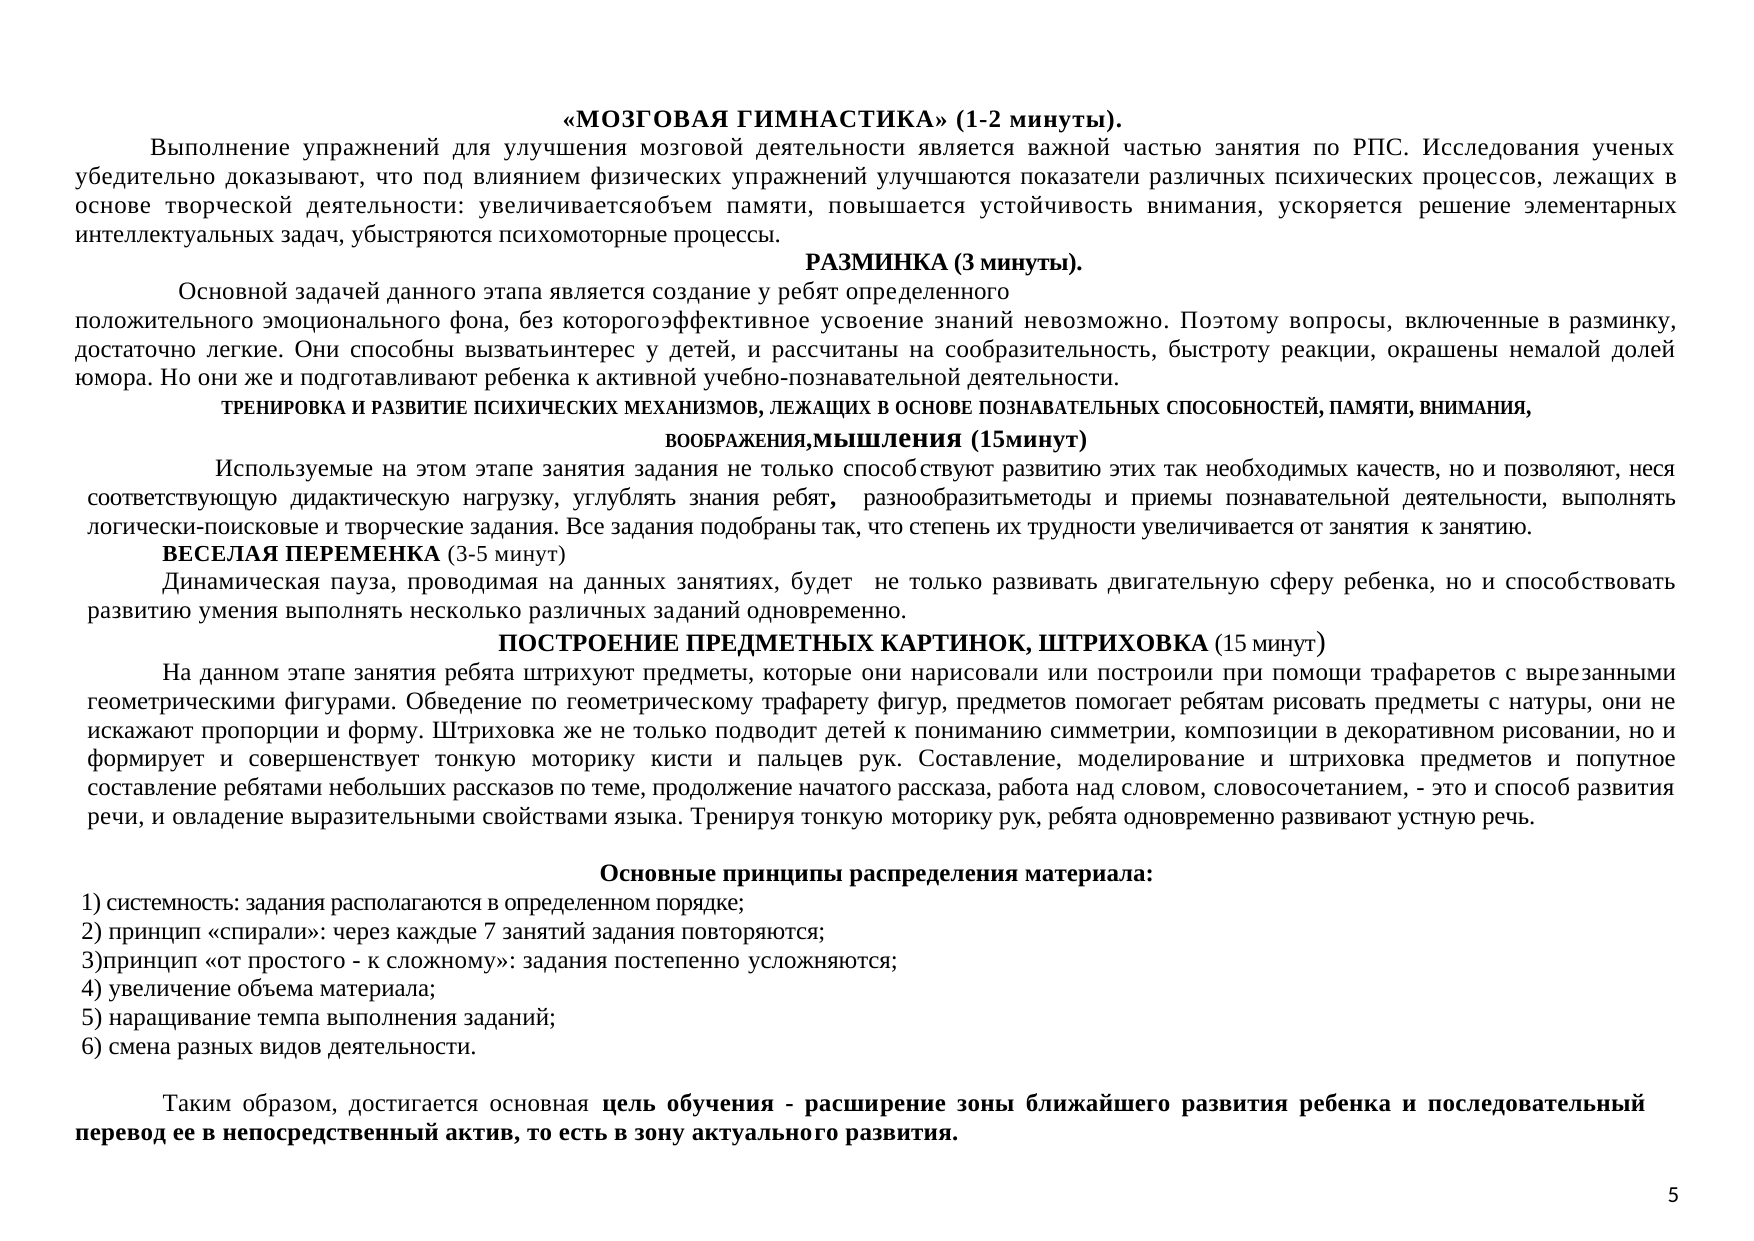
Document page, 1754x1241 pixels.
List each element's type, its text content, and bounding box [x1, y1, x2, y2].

text Динамическая пауза, проводимая на данных занятиях, будет не только развивать двигательную сферу ребенка, но и способствовать развитию умения выполнять несколько различных заданий одновременно. [87, 566, 1676, 624]
text ВЕСЕЛАЯ ПЕРЕМЕНКА (3-5 минут) [87, 540, 1676, 566]
text 1) системность: задания располагаются в определенном порядке; [75, 887, 1679, 916]
text Используемые на этом этапе занятия задания не только способствуют развитию этих так необходимых качеств, но и позволяют, неся соответствующую дидактическую нагрузку, углублять знания ребят, разнообразитьметоды и приемы познавательной деятельности, выполнять логически-поисковые и творческие задания. Все задания подобраны так, что степень их трудности увеличивается от занятия к занятию. [87, 453, 1676, 540]
text 4) увеличение объема материала; [75, 973, 1679, 1002]
text тренировка и развитие психических механизмов, лежащих в основе познавательных способностей, памяти, внимания, воображения,мышления (15минут) [75, 391, 1677, 453]
text Таким образом, достигается основная цель обучения - расширение зоны ближайшего развития ребенка и последовательный перевод ее в непосредственный актив, то есть в зону актуального развития. [75, 1088, 1647, 1146]
text Выполнение упражнений для улучшения мозговой деятельности является важной частью занятия по РПС. Исследования ученых убедительно доказывают, что под влиянием физических упражнений улучшаются показатели различных психических процессов, лежащих в основе творческой деятельности: увеличиваетсяобъем памяти, повышается устойчивость внимания, ускоряется решение элементарных интеллектуальных задач, убыстряются психомоторные процессы. [75, 132, 1677, 247]
text «МОЗГОВАЯ ГИМНАСТИКА» (1-2 минуты). [75, 104, 1535, 132]
text На данном этапе занятия ребята штрихуют предметы, которые они нарисовали или построили при помощи трафаретов с вырезанными геометрическими фигурами. Обведение по геометрическому трафарету фигур, предметов помогает ребятам рисовать предметы с натуры, они не искажают пропорции и форму. Штриховка же не только подводит детей к пониманию симметрии, композиции в декоративном рисовании, но и формирует и совершенствует тонкую моторику кисти и пальцев рук. Составление, моделирование и штриховка предметов и попутное составление ребятами небольших рассказов по теме, продолжение начатого рассказа, работа над словом, словосочетанием, - это и способ развития речи, и овладение выразительными свойствами языка. Тренируя тонкую моторику рук, ребята одновременно развивают устную речь. [87, 657, 1676, 830]
text положительного эмоционального фона, без которогоэффективное усвоение знаний невозможно. Поэтому вопросы, включенные в разминку, достаточно легкие. Они способны вызватьинтерес у детей, и рассчитаны на сообразительность, быстроту реакции, окрашены немалой долей юмора. Но они же и подготавливают ребенка к активной учебно-познавательной деятельности. [75, 305, 1677, 391]
text 2) принцип «спирали»: через каждые 7 занятий задания повторяются; [75, 916, 1679, 945]
text ПОСТРОЕНИЕ ПРЕДМЕТНЫХ КАРТИНОК, ШТРИХОВКА (15 минут) [88, 624, 1661, 657]
text Основной задачей данного этапа является создание у ребят определенного [103, 276, 1677, 305]
text 6) смена разных видов деятельности. [75, 1031, 1679, 1060]
text 5) наращивание темпа выполнения заданий; [75, 1002, 1679, 1031]
text РАЗМИНКА (3 минуты). [134, 247, 1679, 276]
text 3)принцип «от простого - к сложному»: задания постепенно усложняются; [75, 945, 1679, 973]
text Основные принципы распределения материала: [75, 858, 1679, 887]
